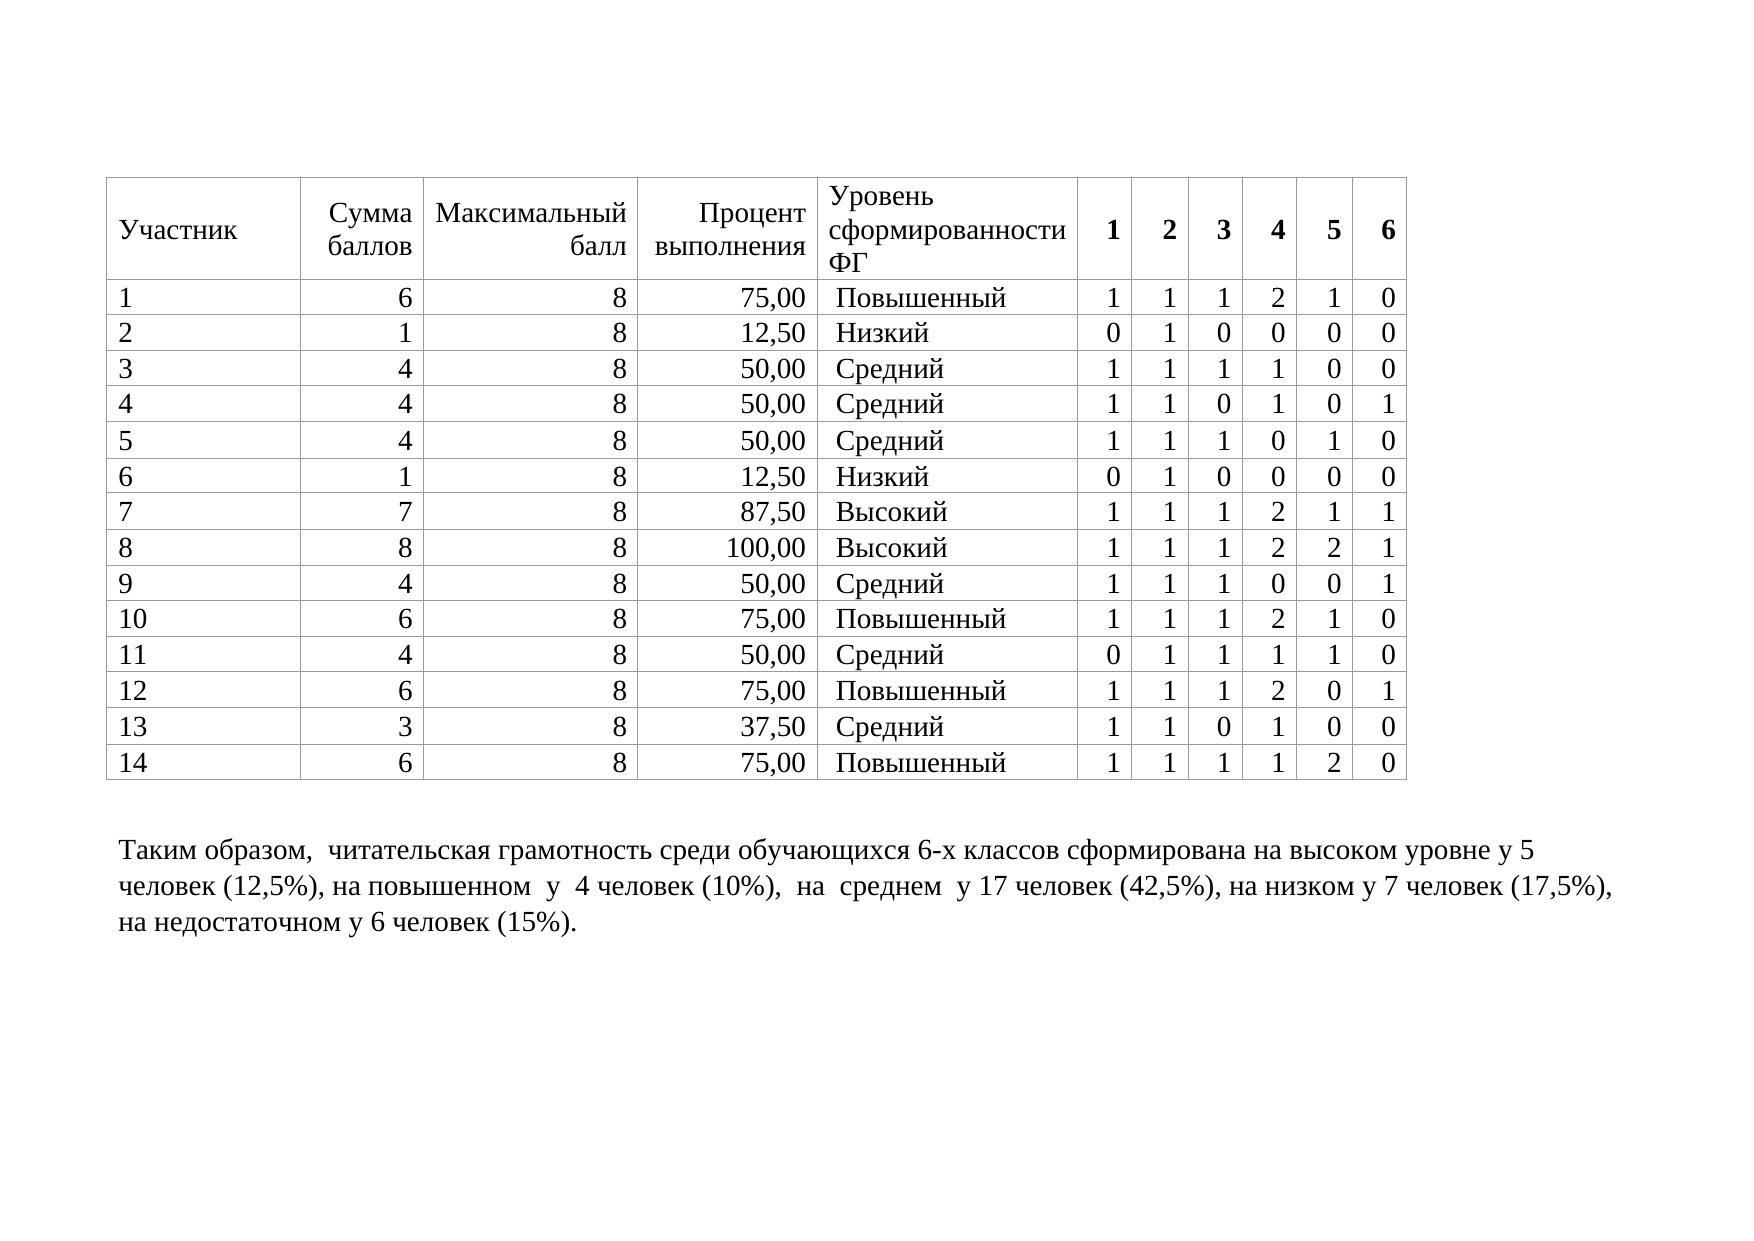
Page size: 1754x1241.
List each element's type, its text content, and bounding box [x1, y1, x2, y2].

table_cell 1 [1353, 530, 1406, 565]
table_cell 1 [1132, 280, 1188, 314]
table_cell 7 [301, 493, 423, 529]
table_cell 6 [301, 672, 423, 707]
table_cell 0 [1353, 422, 1406, 457]
table_cell Низкий [818, 315, 1077, 350]
table_cell 1 [1078, 745, 1131, 778]
table_cell 0 [1297, 672, 1352, 707]
table_header 2 [1132, 178, 1188, 279]
table_cell 1 [1297, 493, 1352, 529]
table_cell 8 [424, 459, 637, 492]
table_header 5 [1297, 178, 1352, 279]
table_cell 1 [1078, 708, 1131, 744]
table_cell 1 [1132, 530, 1188, 565]
table_cell Повышенный [818, 745, 1077, 778]
table_cell 2 [1297, 745, 1352, 778]
table_cell 50,00 [638, 566, 817, 600]
table_cell 6 [301, 280, 423, 314]
table_cell 75,00 [638, 601, 817, 636]
table_cell Средний [818, 422, 1077, 457]
table_cell 1 [1132, 566, 1188, 600]
table_cell 2 [1243, 280, 1296, 314]
table_cell 0 [1189, 708, 1242, 744]
table_cell 1 [1132, 672, 1188, 707]
table_cell 1 [1297, 601, 1352, 636]
table_cell 50,00 [638, 637, 817, 671]
table_cell 2 [107, 315, 300, 350]
table_cell 1 [1353, 386, 1406, 421]
table_cell 0 [1297, 351, 1352, 385]
table_header Участник [107, 178, 300, 279]
table_cell 1 [1078, 280, 1131, 314]
table_cell 0 [1353, 351, 1406, 385]
table_cell 1 [1132, 386, 1188, 421]
table_cell Низкий [818, 459, 1077, 492]
table_cell 1 [1132, 351, 1188, 385]
table_cell 1 [1189, 351, 1242, 385]
table_cell 50,00 [638, 351, 817, 385]
table_cell 1 [1078, 672, 1131, 707]
table_cell 1 [1078, 386, 1131, 421]
table_cell 1 [1078, 422, 1131, 457]
table_cell 0 [1297, 386, 1352, 421]
table_cell 4 [301, 637, 423, 671]
table_cell 8 [424, 637, 637, 671]
table_cell 8 [424, 493, 637, 529]
table_cell 4 [301, 351, 423, 385]
table_cell 8 [424, 601, 637, 636]
table_cell 2 [1243, 530, 1296, 565]
table_cell 1 [1243, 351, 1296, 385]
table_cell 0 [1353, 459, 1406, 492]
table_cell 1 [1353, 566, 1406, 600]
table_cell 3 [107, 351, 300, 385]
table_cell 5 [107, 422, 300, 457]
table_cell 1 [1189, 745, 1242, 778]
table_cell 4 [301, 422, 423, 457]
table_cell 10 [107, 601, 300, 636]
table_cell 13 [107, 708, 300, 744]
table_cell 0 [1078, 315, 1131, 350]
table_header Уровень сформированности ФГ [818, 178, 1077, 279]
table_cell Средний [818, 637, 1077, 671]
table_cell Средний [818, 708, 1077, 744]
table_cell 8 [424, 351, 637, 385]
table_cell 1 [301, 459, 423, 492]
table_cell 1 [1353, 493, 1406, 529]
table_cell 8 [424, 280, 637, 314]
table_cell 50,00 [638, 422, 817, 457]
table_cell 0 [1243, 566, 1296, 600]
table_cell Средний [818, 566, 1077, 600]
table_cell 1 [1132, 315, 1188, 350]
table_cell 0 [1297, 708, 1352, 744]
table_cell 8 [301, 530, 423, 565]
table_cell 75,00 [638, 672, 817, 707]
table_cell 8 [424, 672, 637, 707]
table_cell 8 [424, 566, 637, 600]
table_cell 37,50 [638, 708, 817, 744]
table_cell 1 [1078, 530, 1131, 565]
table_cell Средний [818, 351, 1077, 385]
table_cell Повышенный [818, 672, 1077, 707]
table_cell 1 [1189, 530, 1242, 565]
table_cell 8 [424, 386, 637, 421]
table_cell 12,50 [638, 459, 817, 492]
table_cell 0 [1189, 459, 1242, 492]
table_cell Средний [818, 386, 1077, 421]
table_cell 1 [1353, 672, 1406, 707]
table_cell 1 [1243, 637, 1296, 671]
table_cell 1 [1078, 351, 1131, 385]
table_cell 1 [1189, 422, 1242, 457]
table_cell 0 [1353, 745, 1406, 778]
table_cell 4 [301, 386, 423, 421]
table_cell 0 [1243, 315, 1296, 350]
text Таким образом, читательская грамотность среди обучающихся 6-х классов сформирована на высоком уровне у 5 человек (12,5%), на повышенном у 4 человек (10%), на среднем у 17 человек (42,5%), на низком у 7 человек (17,5%), на недостаточном у 6 человек (15%). [118, 832, 1636, 938]
table_cell 11 [107, 637, 300, 671]
table_header 1 [1078, 178, 1131, 279]
table_cell 1 [107, 280, 300, 314]
table_cell Высокий [818, 493, 1077, 529]
table_header 6 [1353, 178, 1406, 279]
table_cell 8 [424, 530, 637, 565]
table_cell Повышенный [818, 601, 1077, 636]
table_cell 1 [301, 315, 423, 350]
table_cell 0 [1243, 459, 1296, 492]
table_cell 12,50 [638, 315, 817, 350]
table_cell 1 [1132, 493, 1188, 529]
table_header 4 [1243, 178, 1296, 279]
table_cell 4 [301, 566, 423, 600]
table_cell 6 [107, 459, 300, 492]
table_cell 0 [1078, 459, 1131, 492]
table_cell 1 [1132, 637, 1188, 671]
table_cell 8 [107, 530, 300, 565]
table_cell 0 [1353, 601, 1406, 636]
table_header Сумма баллов [301, 178, 423, 279]
table_cell 1 [1078, 566, 1131, 600]
table_cell 1 [1132, 601, 1188, 636]
table_cell 1 [1189, 280, 1242, 314]
table_cell 75,00 [638, 745, 817, 778]
table_cell 75,00 [638, 280, 817, 314]
table_cell 1 [1078, 493, 1131, 529]
table_cell 1 [1243, 708, 1296, 744]
table_cell 7 [107, 493, 300, 529]
table_cell 4 [107, 386, 300, 421]
table_cell 0 [1189, 315, 1242, 350]
table_cell 0 [1078, 637, 1131, 671]
table_cell 14 [107, 745, 300, 778]
table_cell 8 [424, 745, 637, 778]
table_cell 0 [1243, 422, 1296, 457]
table_cell 0 [1353, 708, 1406, 744]
table_cell 0 [1297, 459, 1352, 492]
table_cell 1 [1189, 493, 1242, 529]
table_cell 1 [1132, 422, 1188, 457]
table_cell 50,00 [638, 386, 817, 421]
table_cell 0 [1297, 566, 1352, 600]
table_cell 1 [1132, 459, 1188, 492]
table_cell 6 [301, 601, 423, 636]
table_cell 6 [301, 745, 423, 778]
table_cell 2 [1243, 672, 1296, 707]
table_cell 1 [1243, 745, 1296, 778]
table_cell Высокий [818, 530, 1077, 565]
table_cell 8 [424, 422, 637, 457]
table_cell 2 [1297, 530, 1352, 565]
table_cell 1 [1189, 601, 1242, 636]
table_cell 9 [107, 566, 300, 600]
table_header Процент выполнения [638, 178, 817, 279]
table_cell 87,50 [638, 493, 817, 529]
table_cell 12 [107, 672, 300, 707]
table_cell 0 [1353, 637, 1406, 671]
table_cell 1 [1297, 637, 1352, 671]
table_cell 100,00 [638, 530, 817, 565]
table_cell 3 [301, 708, 423, 744]
table_cell 1 [1297, 422, 1352, 457]
table_cell 0 [1189, 386, 1242, 421]
table_cell 0 [1297, 315, 1352, 350]
table_cell 2 [1243, 601, 1296, 636]
table_cell 1 [1189, 672, 1242, 707]
table_header Максимальный балл [424, 178, 637, 279]
table_cell Повышенный [818, 280, 1077, 314]
table_cell 8 [424, 708, 637, 744]
table_header 3 [1189, 178, 1242, 279]
table_cell 1 [1078, 601, 1131, 636]
table_cell 0 [1353, 315, 1406, 350]
table_cell 1 [1189, 566, 1242, 600]
table_cell 1 [1132, 745, 1188, 778]
table_cell 1 [1297, 280, 1352, 314]
table_cell 8 [424, 315, 637, 350]
table_cell 1 [1189, 637, 1242, 671]
table_cell 2 [1243, 493, 1296, 529]
table_cell 0 [1353, 280, 1406, 314]
table_cell 1 [1243, 386, 1296, 421]
table_cell 1 [1132, 708, 1188, 744]
